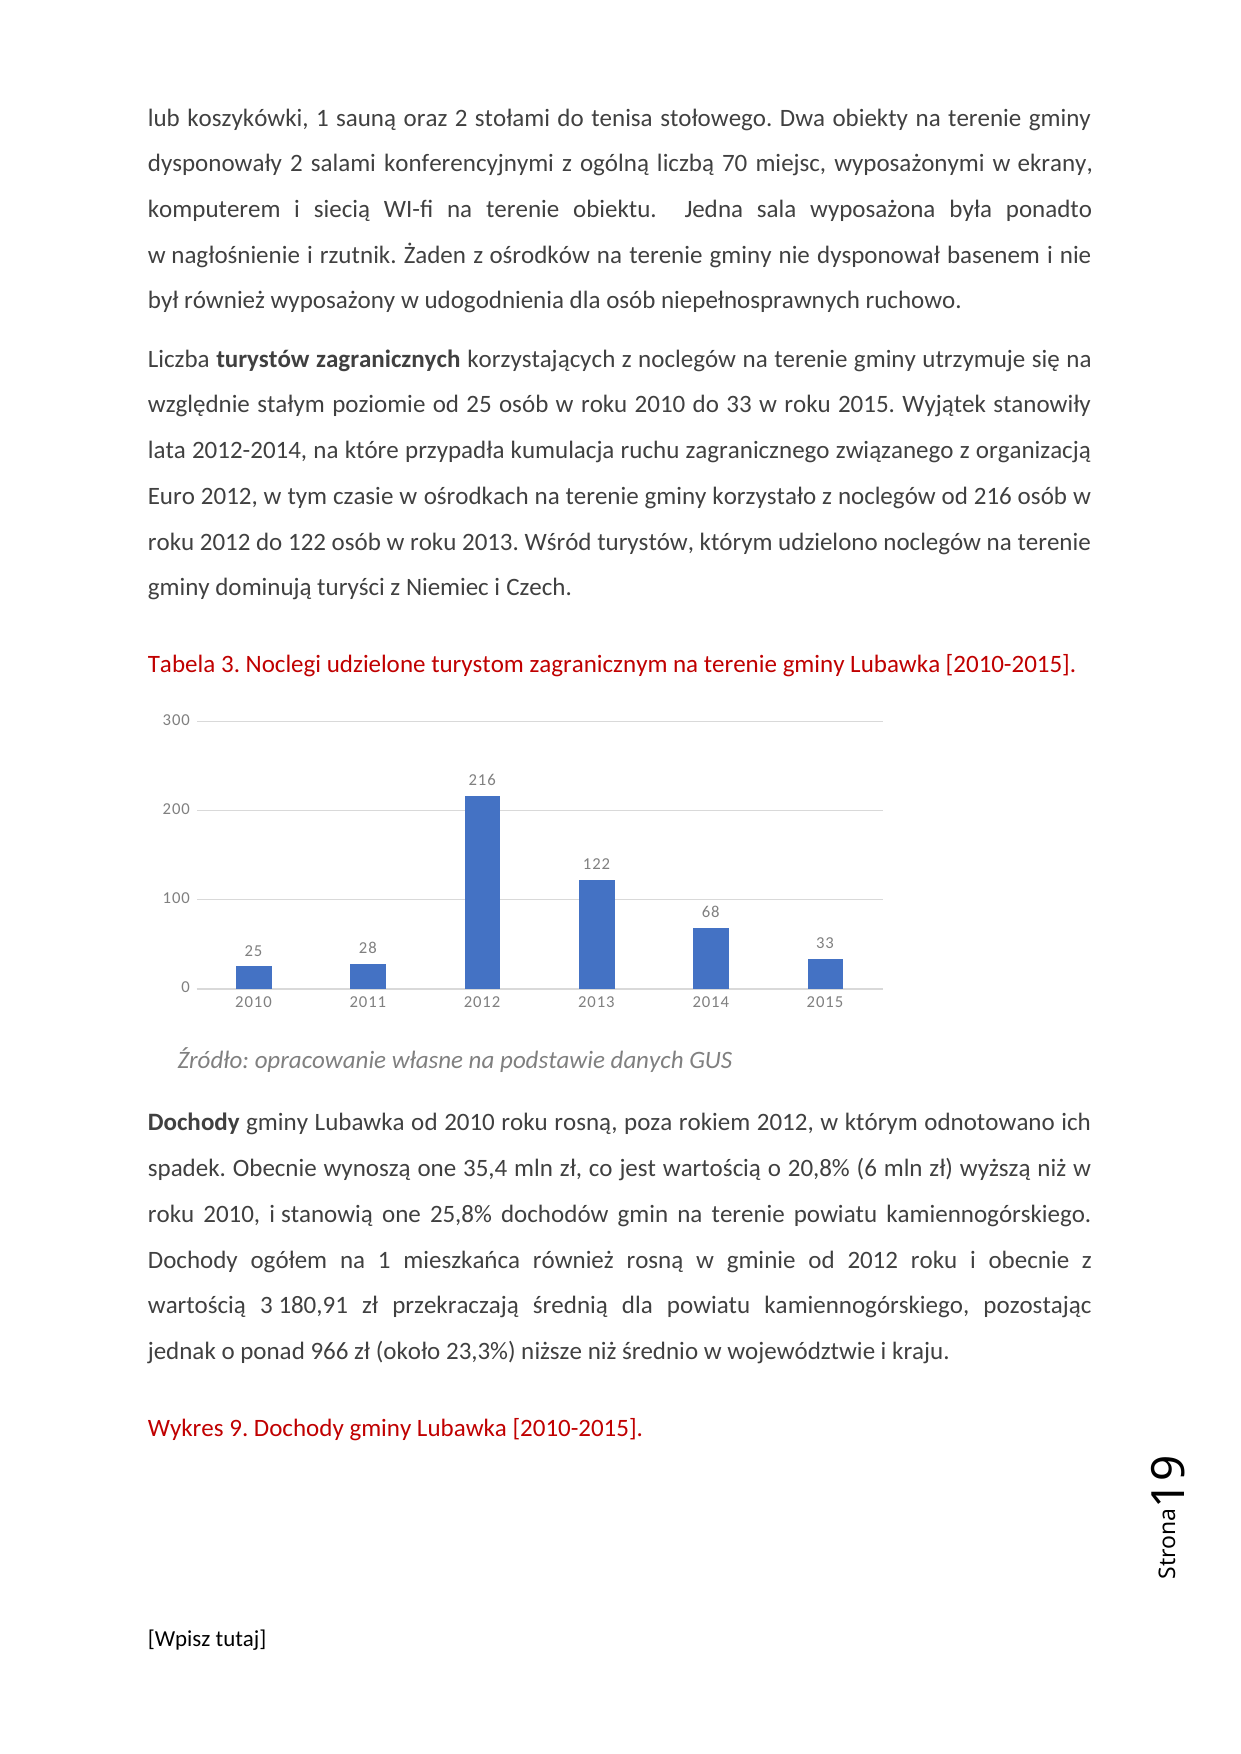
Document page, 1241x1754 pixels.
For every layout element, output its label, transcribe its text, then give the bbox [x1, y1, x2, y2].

text Dochody gminy Lubawka od 2010 roku rosną, poza rokiem 2012, w którym odnotowano ich spadek. Obecnie wynoszą one 35,4 mln zł, co jest wartością o 20,8% (6 mln zł) wyższą niż w roku 2010, i stanowią one 25,8% dochodów gmin na terenie powiatu kamiennogórskiego. Dochody ogółem na 1 mieszkańca również rosną w gminie od 2012 roku i obecnie z wartością 3 180,91 zł przekraczają średnią dla powiatu kamiennogórskiego, pozostając jednak o ponad 966 zł (około 23,3%) niższe niż średnio w województwie i kraju. [148, 1107, 1093, 1366]
text Wykres 9. Dochody gminy Lubawka [2010-2015]. [148, 1412, 1093, 1443]
text Tabela 3. Noclegi udzielone turystom zagranicznym na terenie gminy Lubawka [2010-2015]. [148, 648, 1093, 679]
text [148, 102, 1093, 315]
text Liczba turystów zagranicznych korzystających z noclegów na terenie gminy utrzymuje się na względnie stałym poziomie od 25 osób w roku 2010 do 33 w roku 2015. Wyjątek stanowiły lata 2012-2014, na które przypadła kumulacja ruchu zagranicznego związanego z organizacją Euro 2012, w tym czasie w ośrodkach na terenie gminy korzystało z noclegów od 216 osób w roku 2012 do 122 osób w roku 2013. Wśród turystów, którym udzielono noclegów na terenie gminy dominują turyści z Niemiec i Czech. [148, 343, 1093, 602]
text Źródło: opracowanie własne na podstawie danych GUS [148, 1044, 1093, 1075]
